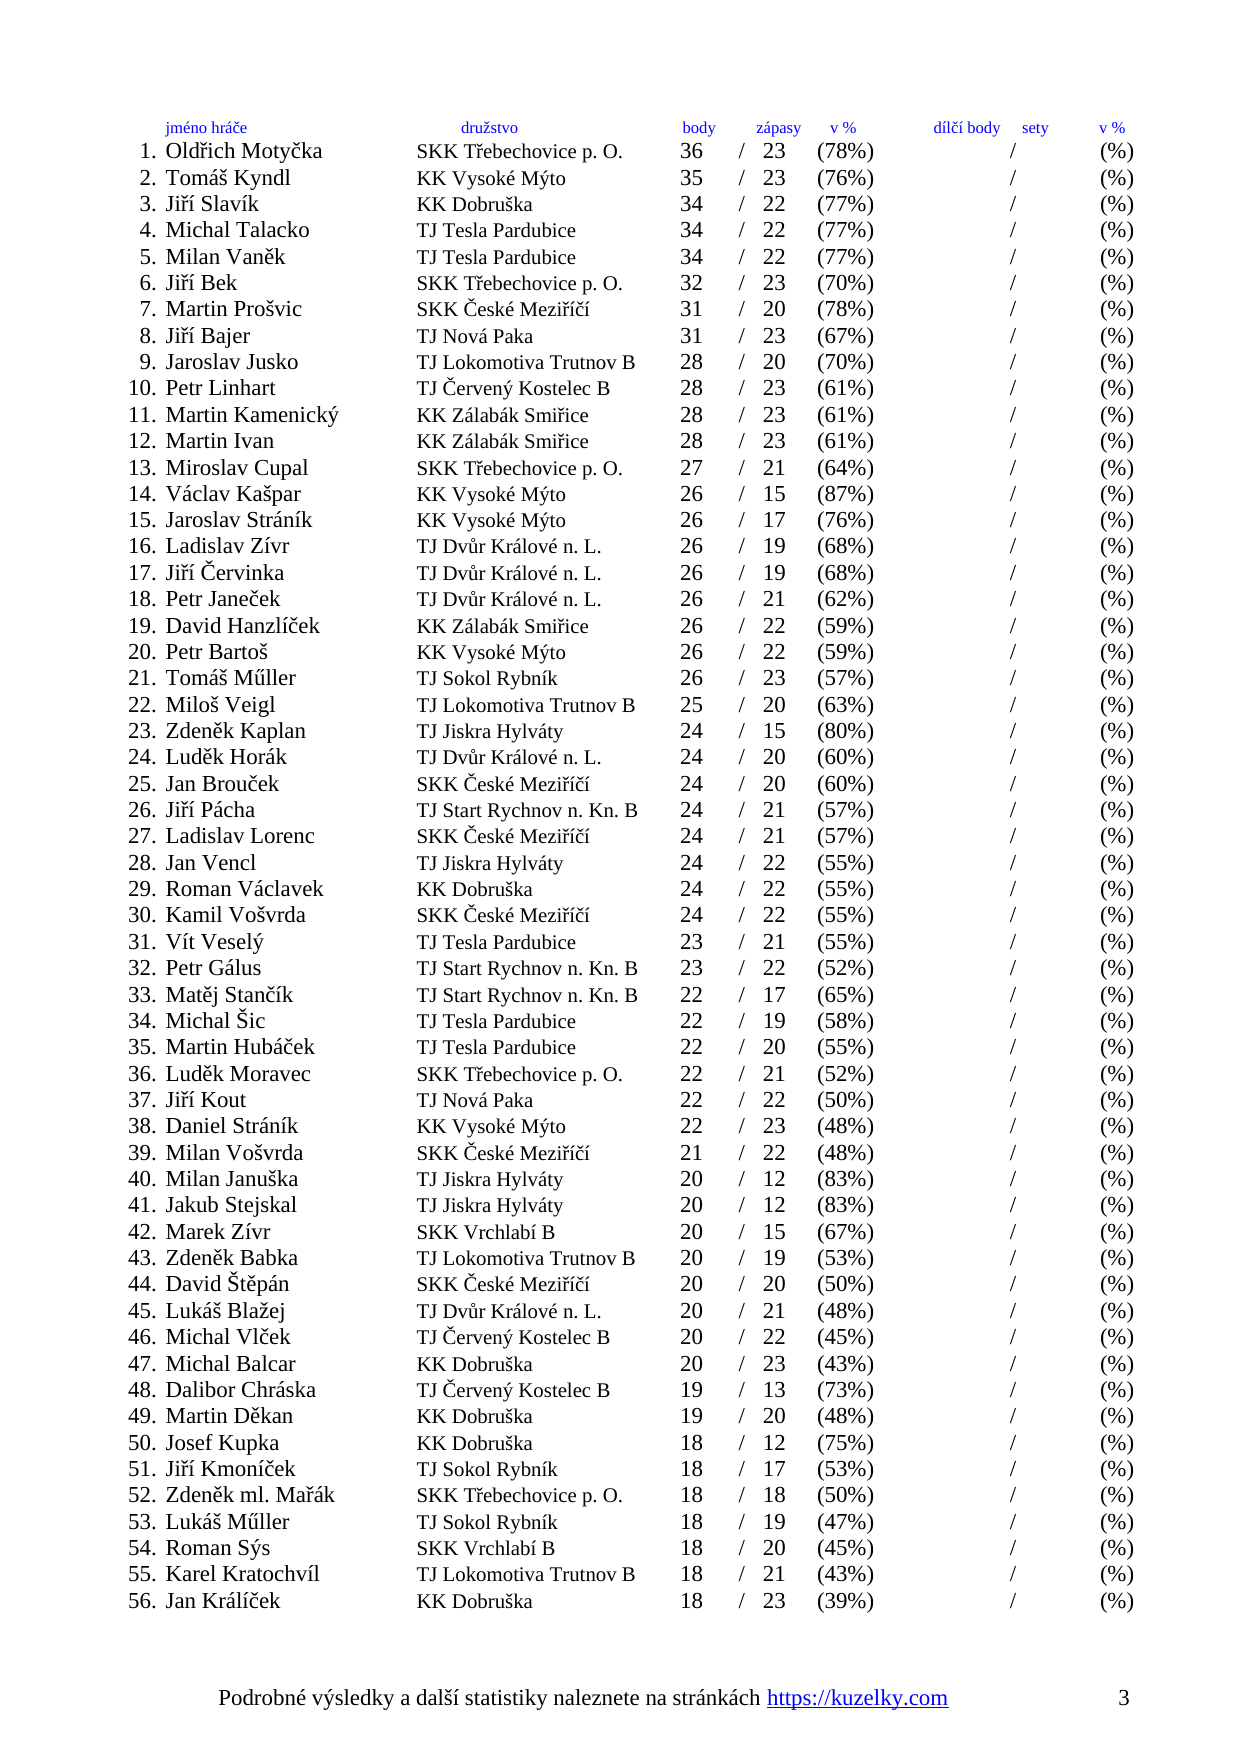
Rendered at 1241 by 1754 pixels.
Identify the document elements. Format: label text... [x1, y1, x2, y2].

text 53. Lukáš Műller TJ Sokol Rybník 18 / 19 (47%) / (%) [106, 1508, 1134, 1534]
text 21. Tomáš Műller TJ Sokol Rybník 26 / 23 (57%) / (%) [106, 664, 1134, 691]
text 56. Jan Králíček KK Dobruška 18 / 23 (39%) / (%) [106, 1587, 1134, 1613]
text 41. Jakub Stejskal TJ Jiskra Hylváty 20 / 12 (83%) / (%) [106, 1191, 1134, 1218]
text 5. Milan Vaněk TJ Tesla Pardubice 34 / 22 (77%) / (%) [106, 243, 1134, 269]
text 20. Petr Bartoš KK Vysoké Mýto 26 / 22 (59%) / (%) [106, 638, 1134, 664]
text 34. Michal Šic TJ Tesla Pardubice 22 / 19 (58%) / (%) [106, 1007, 1134, 1033]
text 1. Oldřich Motyčka SKK Třebechovice p. O. 36 / 23 (78%) / (%) [106, 137, 1134, 164]
text 55. Karel Kratochvíl TJ Lokomotiva Trutnov B 18 / 21 (43%) / (%) [106, 1560, 1134, 1587]
text 9. Jaroslav Jusko TJ Lokomotiva Trutnov B 28 / 20 (70%) / (%) [106, 348, 1134, 374]
text 37. Jiří Kout TJ Nová Paka 22 / 22 (50%) / (%) [106, 1086, 1134, 1112]
text 19. David Hanzlíček KK Zálabák Smiřice 26 / 22 (59%) / (%) [106, 612, 1134, 638]
text 49. Martin Děkan KK Dobruška 19 / 20 (48%) / (%) [106, 1402, 1134, 1429]
text 15. Jaroslav Stráník KK Vysoké Mýto 26 / 17 (76%) / (%) [106, 506, 1134, 533]
text jméno hráče družstvo body zápasy v % dílčí body sety v % [106, 118, 1134, 137]
text 45. Lukáš Blažej TJ Dvůr Králové n. L. 20 / 21 (48%) / (%) [106, 1297, 1134, 1323]
text 22. Miloš Veigl TJ Lokomotiva Trutnov B 25 / 20 (63%) / (%) [106, 691, 1134, 717]
text 30. Kamil Vošvrda SKK České Meziříčí 24 / 22 (55%) / (%) [106, 902, 1134, 928]
text 31. Vít Veselý TJ Tesla Pardubice 23 / 21 (55%) / (%) [106, 928, 1134, 954]
text 3. Jiří Slavík KK Dobruška 34 / 22 (77%) / (%) [106, 190, 1134, 216]
text 42. Marek Zívr SKK Vrchlabí B 20 / 15 (67%) / (%) [106, 1218, 1134, 1244]
text 7. Martin Prošvic SKK České Meziříčí 31 / 20 (78%) / (%) [106, 295, 1134, 322]
text 51. Jiří Kmoníček TJ Sokol Rybník 18 / 17 (53%) / (%) [106, 1455, 1134, 1481]
text 16. Ladislav Zívr TJ Dvůr Králové n. L. 26 / 19 (68%) / (%) [106, 533, 1134, 559]
text 54. Roman Sýs SKK Vrchlabí B 18 / 20 (45%) / (%) [106, 1534, 1134, 1560]
text 10. Petr Linhart TJ Červený Kostelec B 28 / 23 (61%) / (%) [106, 374, 1134, 401]
text 6. Jiří Bek SKK Třebechovice p. O. 32 / 23 (70%) / (%) [106, 269, 1134, 295]
text 33. Matěj Stančík TJ Start Rychnov n. Kn. B 22 / 17 (65%) / (%) [106, 981, 1134, 1007]
text 29. Roman Václavek KK Dobruška 24 / 22 (55%) / (%) [106, 875, 1134, 902]
text 12. Martin Ivan KK Zálabák Smiřice 28 / 23 (61%) / (%) [106, 427, 1134, 453]
text 11. Martin Kamenický KK Zálabák Smiřice 28 / 23 (61%) / (%) [106, 401, 1134, 427]
text 25. Jan Brouček SKK České Meziříčí 24 / 20 (60%) / (%) [106, 770, 1134, 796]
text 50. Josef Kupka KK Dobruška 18 / 12 (75%) / (%) [106, 1429, 1134, 1455]
text 43. Zdeněk Babka TJ Lokomotiva Trutnov B 20 / 19 (53%) / (%) [106, 1244, 1134, 1271]
text 23. Zdeněk Kaplan TJ Jiskra Hylváty 24 / 15 (80%) / (%) [106, 717, 1134, 743]
text 39. Milan Vošvrda SKK České Meziříčí 21 / 22 (48%) / (%) [106, 1139, 1134, 1165]
text 47. Michal Balcar KK Dobruška 20 / 23 (43%) / (%) [106, 1349, 1134, 1376]
text 24. Luděk Horák TJ Dvůr Králové n. L. 24 / 20 (60%) / (%) [106, 743, 1134, 770]
text 14. Václav Kašpar KK Vysoké Mýto 26 / 15 (87%) / (%) [106, 480, 1134, 506]
text 36. Luděk Moravec SKK Třebechovice p. O. 22 / 21 (52%) / (%) [106, 1060, 1134, 1086]
text 38. Daniel Stráník KK Vysoké Mýto 22 / 23 (48%) / (%) [106, 1112, 1134, 1139]
text 8. Jiří Bajer TJ Nová Paka 31 / 23 (67%) / (%) [106, 322, 1134, 348]
text 26. Jiří Pácha TJ Start Rychnov n. Kn. B 24 / 21 (57%) / (%) [106, 796, 1134, 822]
text 27. Ladislav Lorenc SKK České Meziříčí 24 / 21 (57%) / (%) [106, 822, 1134, 849]
text 48. Dalibor Chráska TJ Červený Kostelec B 19 / 13 (73%) / (%) [106, 1376, 1134, 1402]
text 28. Jan Vencl TJ Jiskra Hylváty 24 / 22 (55%) / (%) [106, 849, 1134, 875]
text 35. Martin Hubáček TJ Tesla Pardubice 22 / 20 (55%) / (%) [106, 1033, 1134, 1060]
text 46. Michal Vlček TJ Červený Kostelec B 20 / 22 (45%) / (%) [106, 1323, 1134, 1349]
text 32. Petr Gálus TJ Start Rychnov n. Kn. B 23 / 22 (52%) / (%) [106, 954, 1134, 981]
text 2. Tomáš Kyndl KK Vysoké Mýto 35 / 23 (76%) / (%) [106, 164, 1134, 190]
text 17. Jiří Červinka TJ Dvůr Králové n. L. 26 / 19 (68%) / (%) [106, 559, 1134, 585]
text 13. Miroslav Cupal SKK Třebechovice p. O. 27 / 21 (64%) / (%) [106, 453, 1134, 480]
text 4. Michal Talacko TJ Tesla Pardubice 34 / 22 (77%) / (%) [106, 216, 1134, 243]
text 18. Petr Janeček TJ Dvůr Králové n. L. 26 / 21 (62%) / (%) [106, 585, 1134, 612]
text 52. Zdeněk ml. Mařák SKK Třebechovice p. O. 18 / 18 (50%) / (%) [106, 1481, 1134, 1508]
text 44. David Štěpán SKK České Meziříčí 20 / 20 (50%) / (%) [106, 1271, 1134, 1297]
text 40. Milan Januška TJ Jiskra Hylváty 20 / 12 (83%) / (%) [106, 1165, 1134, 1191]
